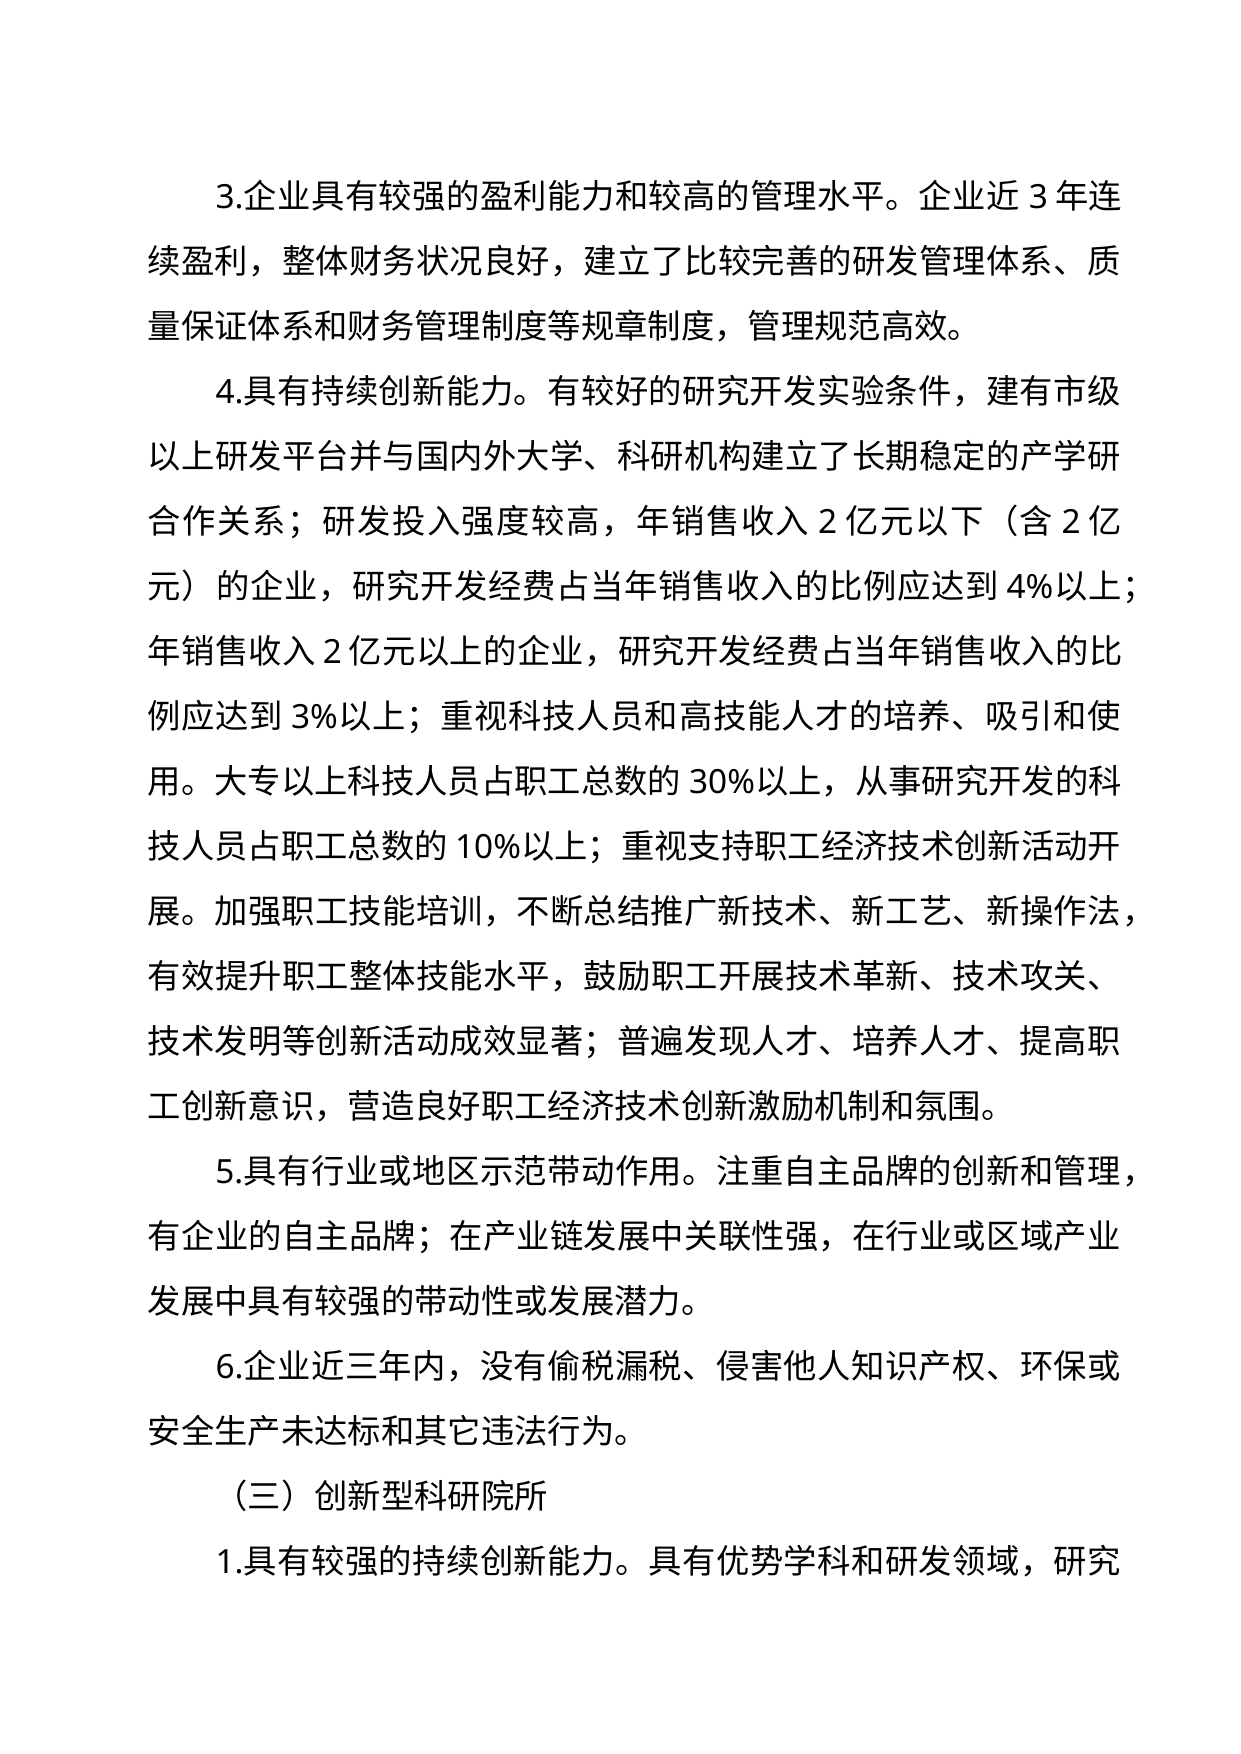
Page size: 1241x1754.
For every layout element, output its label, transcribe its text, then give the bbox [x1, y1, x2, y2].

text 6.企业近三年内，没有偷税漏税、侵害他人知识产权、环保或安全生产未达标和其它违法行为。 [148, 1332, 1122, 1462]
text 3.企业具有较强的盈利能力和较高的管理水平。企业近3年连续盈利，整体财务状况良好，建立了比较完善的研发管理体系、质量保证体系和财务管理制度等规章制度，管理规范高效。 [148, 162, 1122, 357]
text 5.具有行业或地区示范带动作用。注重自主品牌的创新和管理，有企业的自主品牌；在产业链发展中关联性强，在行业或区域产业发展中具有较强的带动性或发展潜力。 [148, 1137, 1122, 1332]
text 4.具有持续创新能力。有较好的研究开发实验条件，建有市级以上研发平台并与国内外大学、科研机构建立了长期稳定的产学研合作关系；研发投入强度较高，年销售收入2亿元以下（含2亿元）的企业，研究开发经费占当年销售收入的比例应达到4%以上；年销售收入2亿元以上的企业，研究开发经费占当年销售收入的比例应达到3%以上；重视科技人员和高技能人才的培养、吸引和使用。大专以上科技人员占职工总数的30%以上，从事研究开发的科技人员占职工总数的10%以上；重视支持职工经济技术创新活动开展。加强职工技能培训，不断总结推广新技术、新工艺、新操作法，有效提升职工整体技能水平，鼓励职工开展技术革新、技术攻关、技术发明等创新活动成效显著；普遍发现人才、培养人才、提高职工创新意识，营造良好职工经济技术创新激励机制和氛围。 [148, 357, 1122, 1137]
text （三）创新型科研院所 [148, 1462, 1122, 1527]
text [148, 1527, 1122, 1592]
